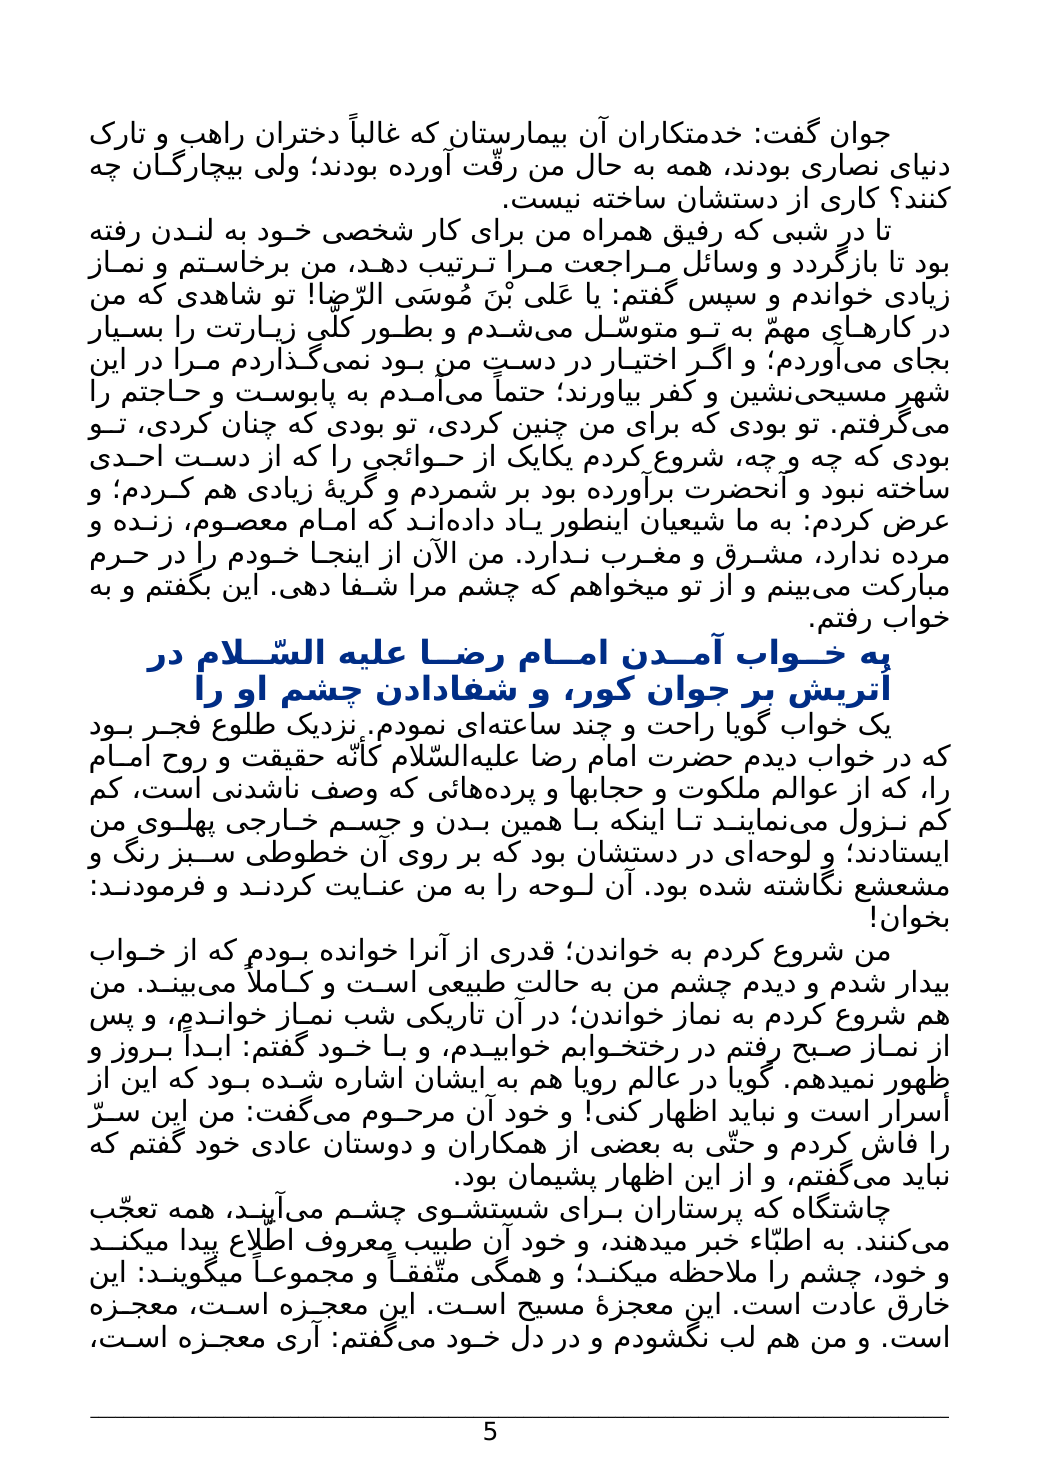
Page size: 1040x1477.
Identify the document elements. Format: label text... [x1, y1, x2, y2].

text جوان‌ گفت‌: خدمتکاران‌ آن‌ بیمارستان‌ که‌ غالباً دختران‌ راهب‌ و تارک‌ دنیای‌ نصاری‌ بودند، همه‌ به‌ حال‌ من‌ رقّت‌ آورده‌ بودند؛ ولی‌ بیچارگان‌ چه‌ کنند؟ کاری‌ از دستشان‌ ساخته‌ نیست‌. [89, 118, 951, 215]
text من‌ شروع‌ کردم‌ به‌ خواندن‌؛ قدری‌ از آنرا خوانده‌ بودم‌ که‌ از خواب‌ بیدار شدم‌ و دیدم‌ چشم‌ من‌ به‌ حالت‌ طبیعی‌ است‌ و کاملاً می‌بیند. من‌ هم‌ شروع‌ کردم‌ به‌ نماز خواندن‌؛ در آن‌ تاریکی‌ شب‌ نماز خواندم‌، و پس‌ از نماز صبح‌ رفتم‌ در رختخوابم‌ خوابیدم‌، و با خود گفتم‌: ابداً بروز و ظهور نمیدهم‌. گویا در عالم‌ رویا هم‌ به‌ ایشان‌ اشاره‌ شده‌ بود که‌ این‌ از أسرار است‌ و نباید اظهار کنی‌! و خود آن‌ مرحوم‌ می‌گفت‌: من‌ این‌ سرّ را فاش‌ کردم‌ و حتّی‌ به‌ بعضی‌ از همکاران‌ و دوستان‌ عادی‌ خود گفتم‌ که‌ نباید می‌گفتم‌، و از این‌ اظهار پشیمان‌ بود. [89, 934, 951, 1193]
text تا در شبی‌ که‌ رفیق‌ همراه‌ من‌ برای‌ کار شخصی‌ خود به‌ لندن‌ رفته‌ بود تا بازگردد و وسائل‌ مراجعت‌ مرا ترتیب‌ دهد، من‌ برخاستم‌ و نماز زیادی‌ خواندم‌ و سپس‌ گفتم‌: یا عَلی بْنَ مُوسَی‌ الرّضا! تو شاهدی‌ که‌ من‌ در کارهای‌ مهمّ به‌ تو متوسّل‌ می‌شدم‌ و بطور کلّی‌ زیارتت‌ را بسیار بجای‌ می‌آوردم‌؛ و اگر اختیار در دست‌ من‌ بود نمی‌گذاردم‌ مرا در این‌ شهر مسیحی‌نشین‌ و کفر بیاورند؛ حتماً می‌آمدم‌ به‌ پابوست‌ و حاجتم‌ را می‌گرفتم‌. تو بودی‌ که‌ برای‌ من‌ چنین‌ کردی‌، تو بودی‌ که‌ چنان‌ کردی‌، تو بودی‌ که‌ چه‌ و چه‌، شروع‌ کردم‌ یکایک‌ از حوائجی‌ را که‌ از دست‌ احدی‌ ساخته‌ نبود و آنحضرت‌ برآورده‌ بود بر شمردم‌ و گریۀ زیادی‌ هم‌ کردم‌؛ و عرض‌ کردم‌: به‌ ما شیعیان‌ اینطور یاد داده‌اند که‌ امام‌ معصوم‌، زنده‌ و مرده‌ ندارد، مشرق‌ و مغرب‌ ندارد. من‌ الآن‌ از اینجا خودم‌ را در حرم‌ مبارکت‌ می‌بینم‌ و از تو میخواهم‌ که‌ چشم‌ مرا شفا دهی‌. این‌ بگفتم‌ و به‌ خواب‌ رفتم‌. [89, 215, 951, 634]
subtitle به‌ خواب‌ آمدن‌ امام‌ رضا علیه‌ السّلام‌ در اُتریش‌ بر جوان‌ کور، و شفادادن‌ چشم‌ او را [148, 634, 892, 708]
text یک‌ خواب‌ گویا راحت‌ و چند ساعته‌ای‌ نمودم‌. نزدیک‌ طلوع‌ فجر بود که‌ در خواب‌ دیدم‌ حضرت‌ امام‌ رضا علیه‌السّلام‌ کأنّه‌ حقیقت‌ و روح‌ امام‌ را، که‌ از عوالم‌ ملکوت‌ و حجابها و پرده‌هائی‌ که‌ وصف‌ ناشدنی‌ است‌، کم‌ کم‌ نزول‌ می‌نمایند تا اینکه‌ با همین‌ بدن‌ و جسم‌ خارجی‌ پهلوی‌ من‌ ایستادند؛ و لوحه‌ای‌ در دستشان‌ بود که‌ بر روی‌ آن‌ خطوطی‌ سبز رنگ‌ و مشعشع‌ نگاشته‌ شده‌ بود. آن‌ لوحه‌ را به‌ من‌ عنایت‌ کردند و فرمودند: بخوان‌! [89, 708, 951, 934]
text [89, 1193, 951, 1354]
